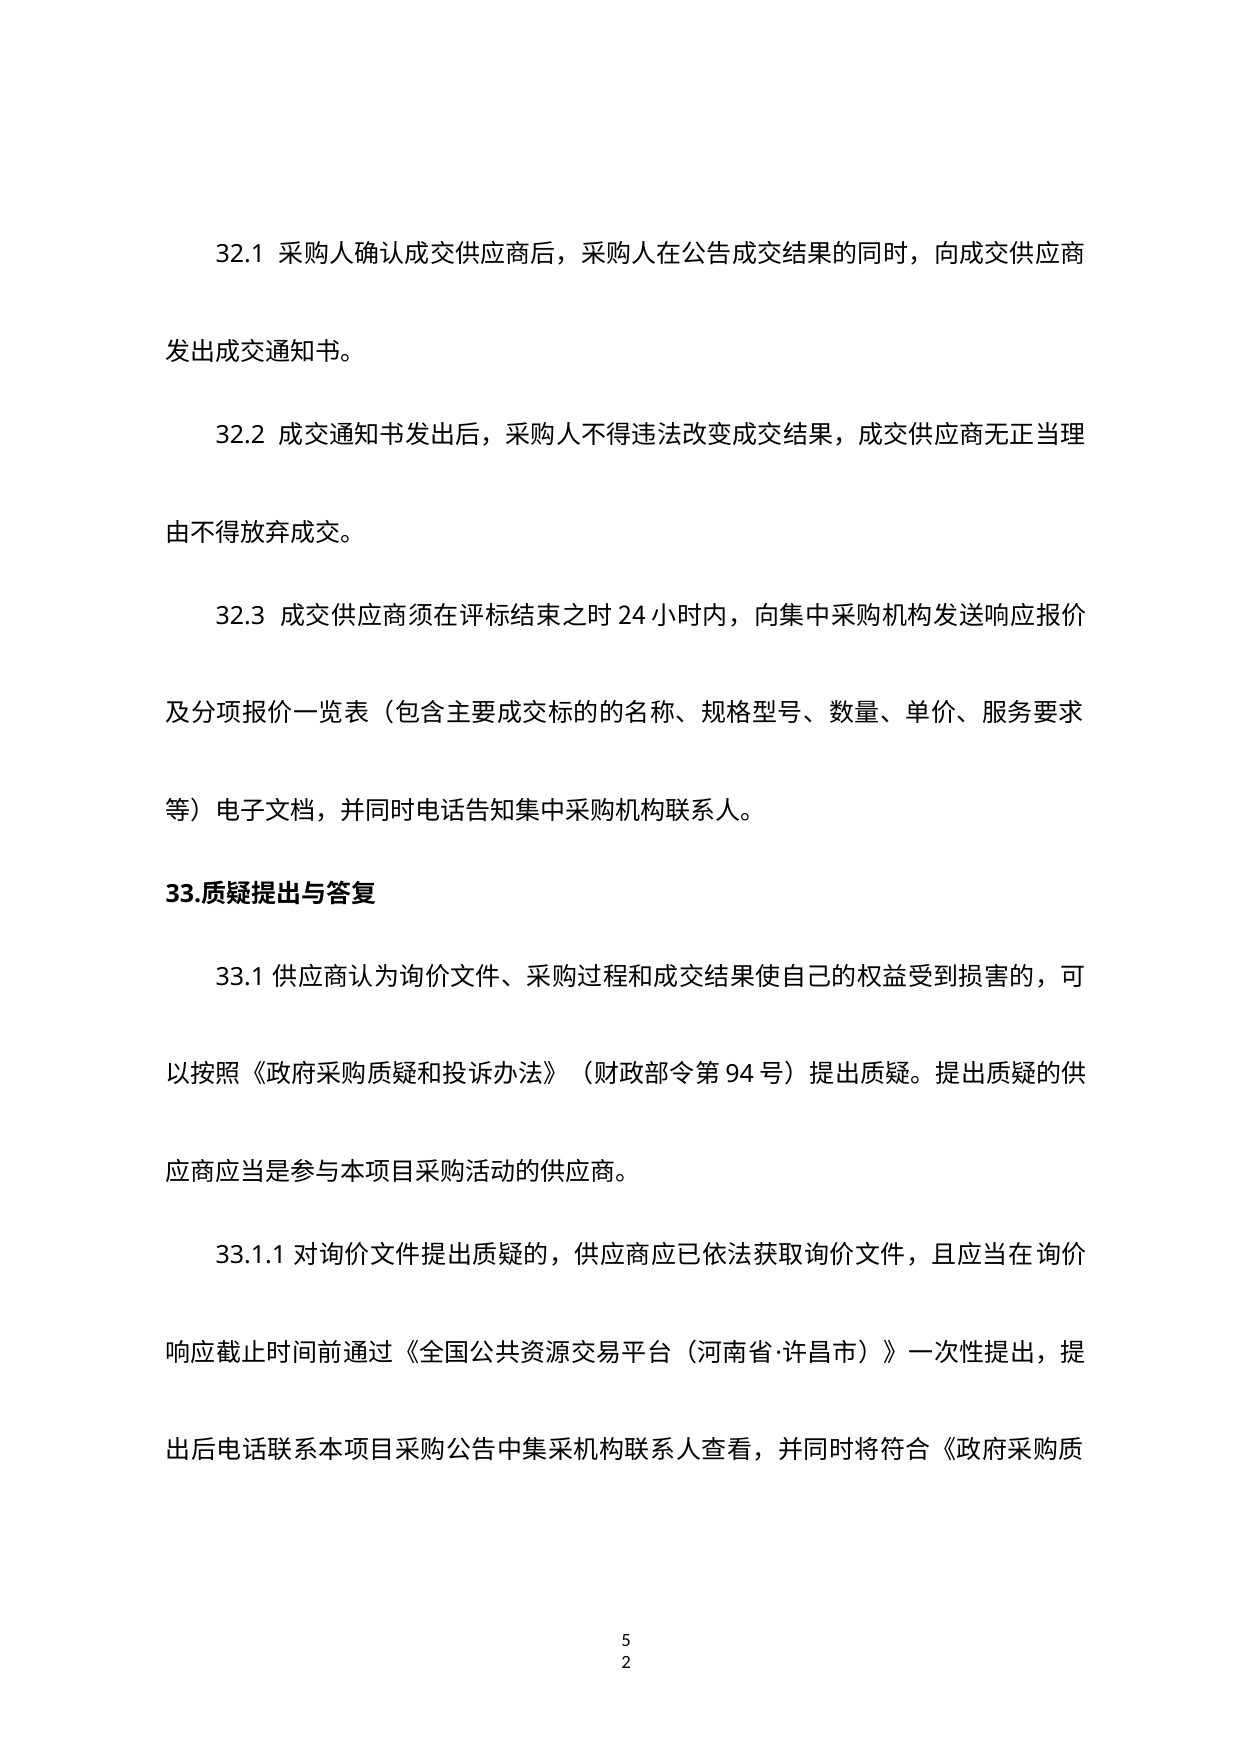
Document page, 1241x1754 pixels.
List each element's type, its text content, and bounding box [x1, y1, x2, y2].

text 33.1 供应商认为询价文件、采购过程和成交结果使自己的权益受到损害的，可以按照《政府采购质疑和投诉办法》（财政部令第94号）提出质疑。提出质疑的供应商应当是参与本项目采购活动的供应商。 [165, 942, 1087, 1202]
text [165, 1220, 1087, 1480]
text 32.1 采购人确认成交供应商后，采购人在公告成交结果的同时，向成交供应商发出成交通知书。 [165, 219, 1087, 382]
text 32.3 成交供应商须在评标结束之时24小时内，向集中采购机构发送响应报价及分项报价一览表（包含主要成交标的的名称、规格型号、数量、单价、服务要求等）电子文档，并同时电话告知集中采购机构联系人。 [165, 581, 1087, 841]
text 32.2 成交通知书发出后，采购人不得违法改变成交结果，成交供应商无正当理由不得放弃成交。 [165, 400, 1087, 563]
text 33.质疑提出与答复 [165, 859, 1087, 924]
